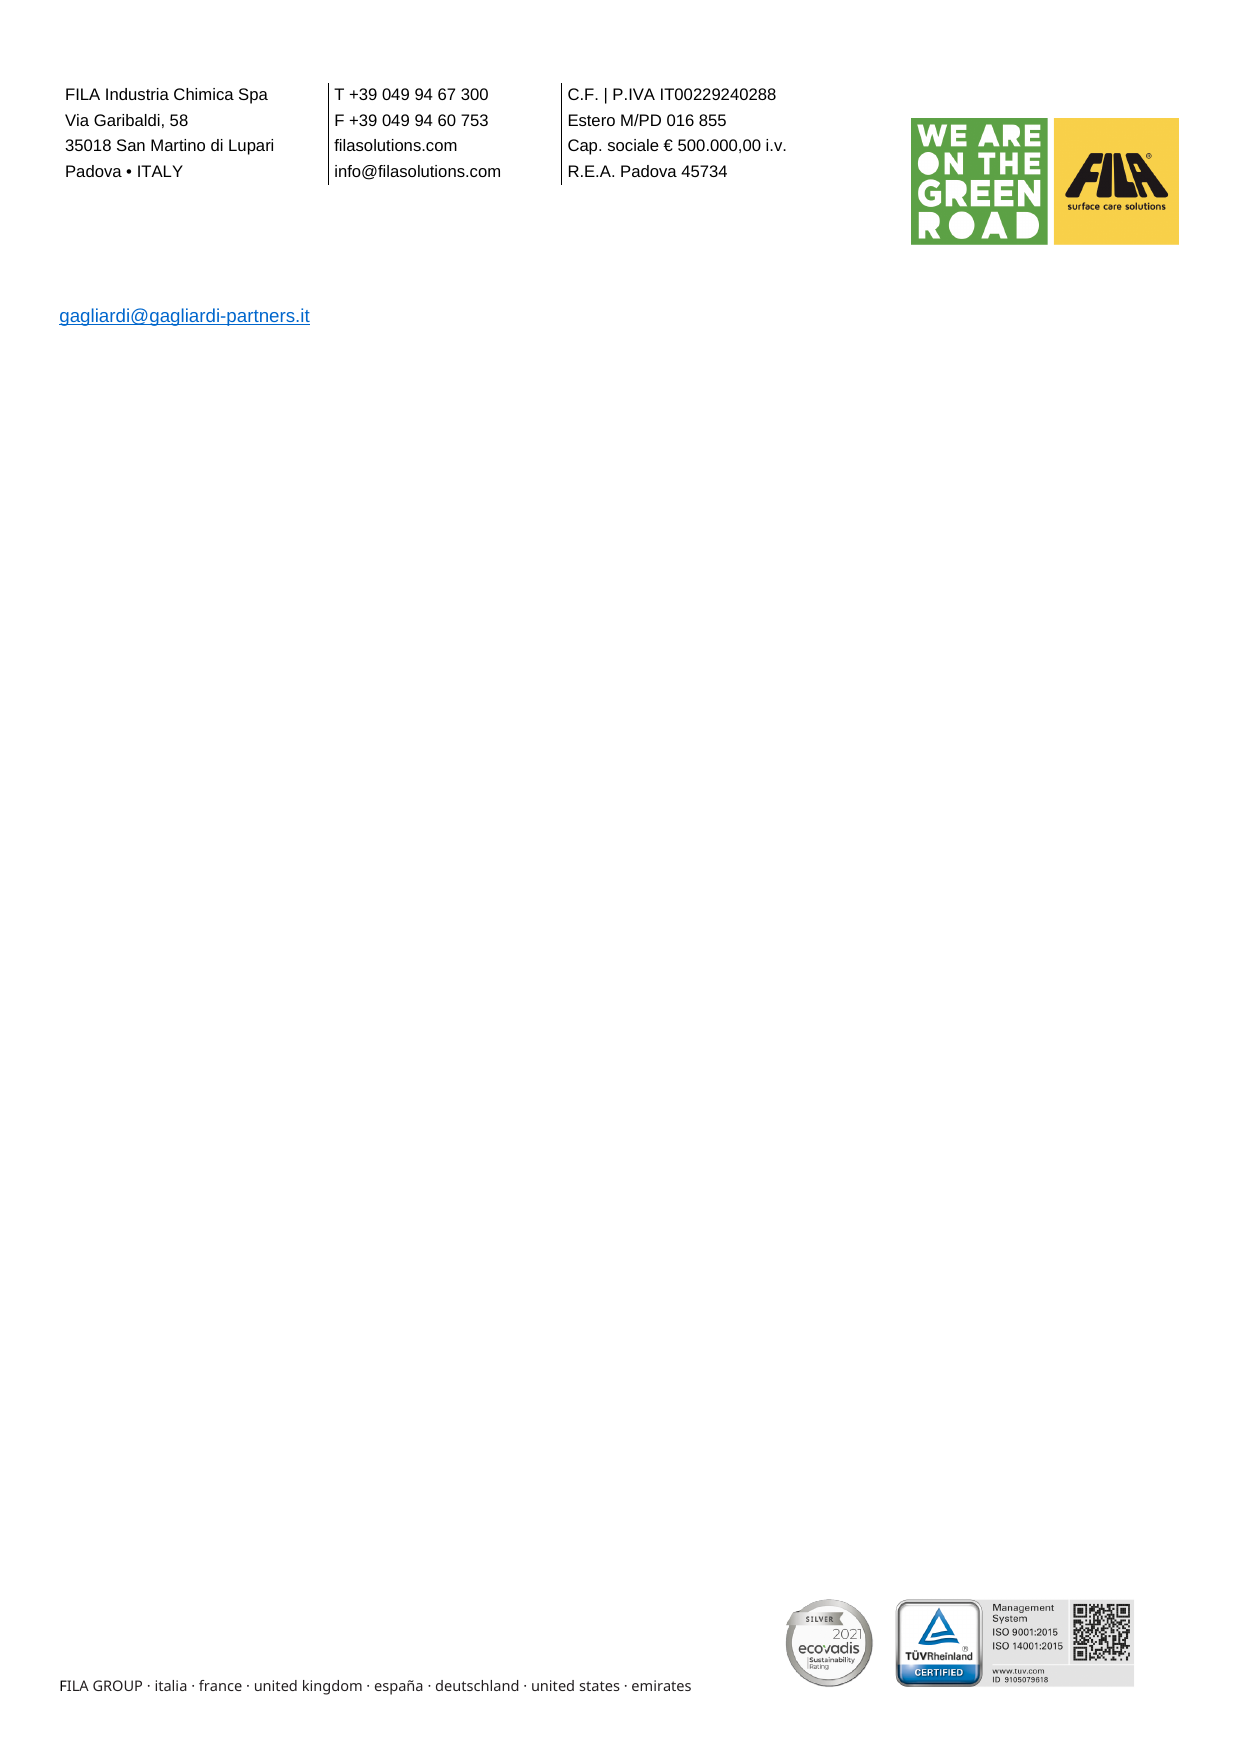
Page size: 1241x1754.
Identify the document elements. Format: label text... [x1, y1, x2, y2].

text gagliardi@gagliardi-partners.it [59, 305, 1182, 327]
picture [782, 1597, 1138, 1692]
picture [911, 118, 1179, 245]
